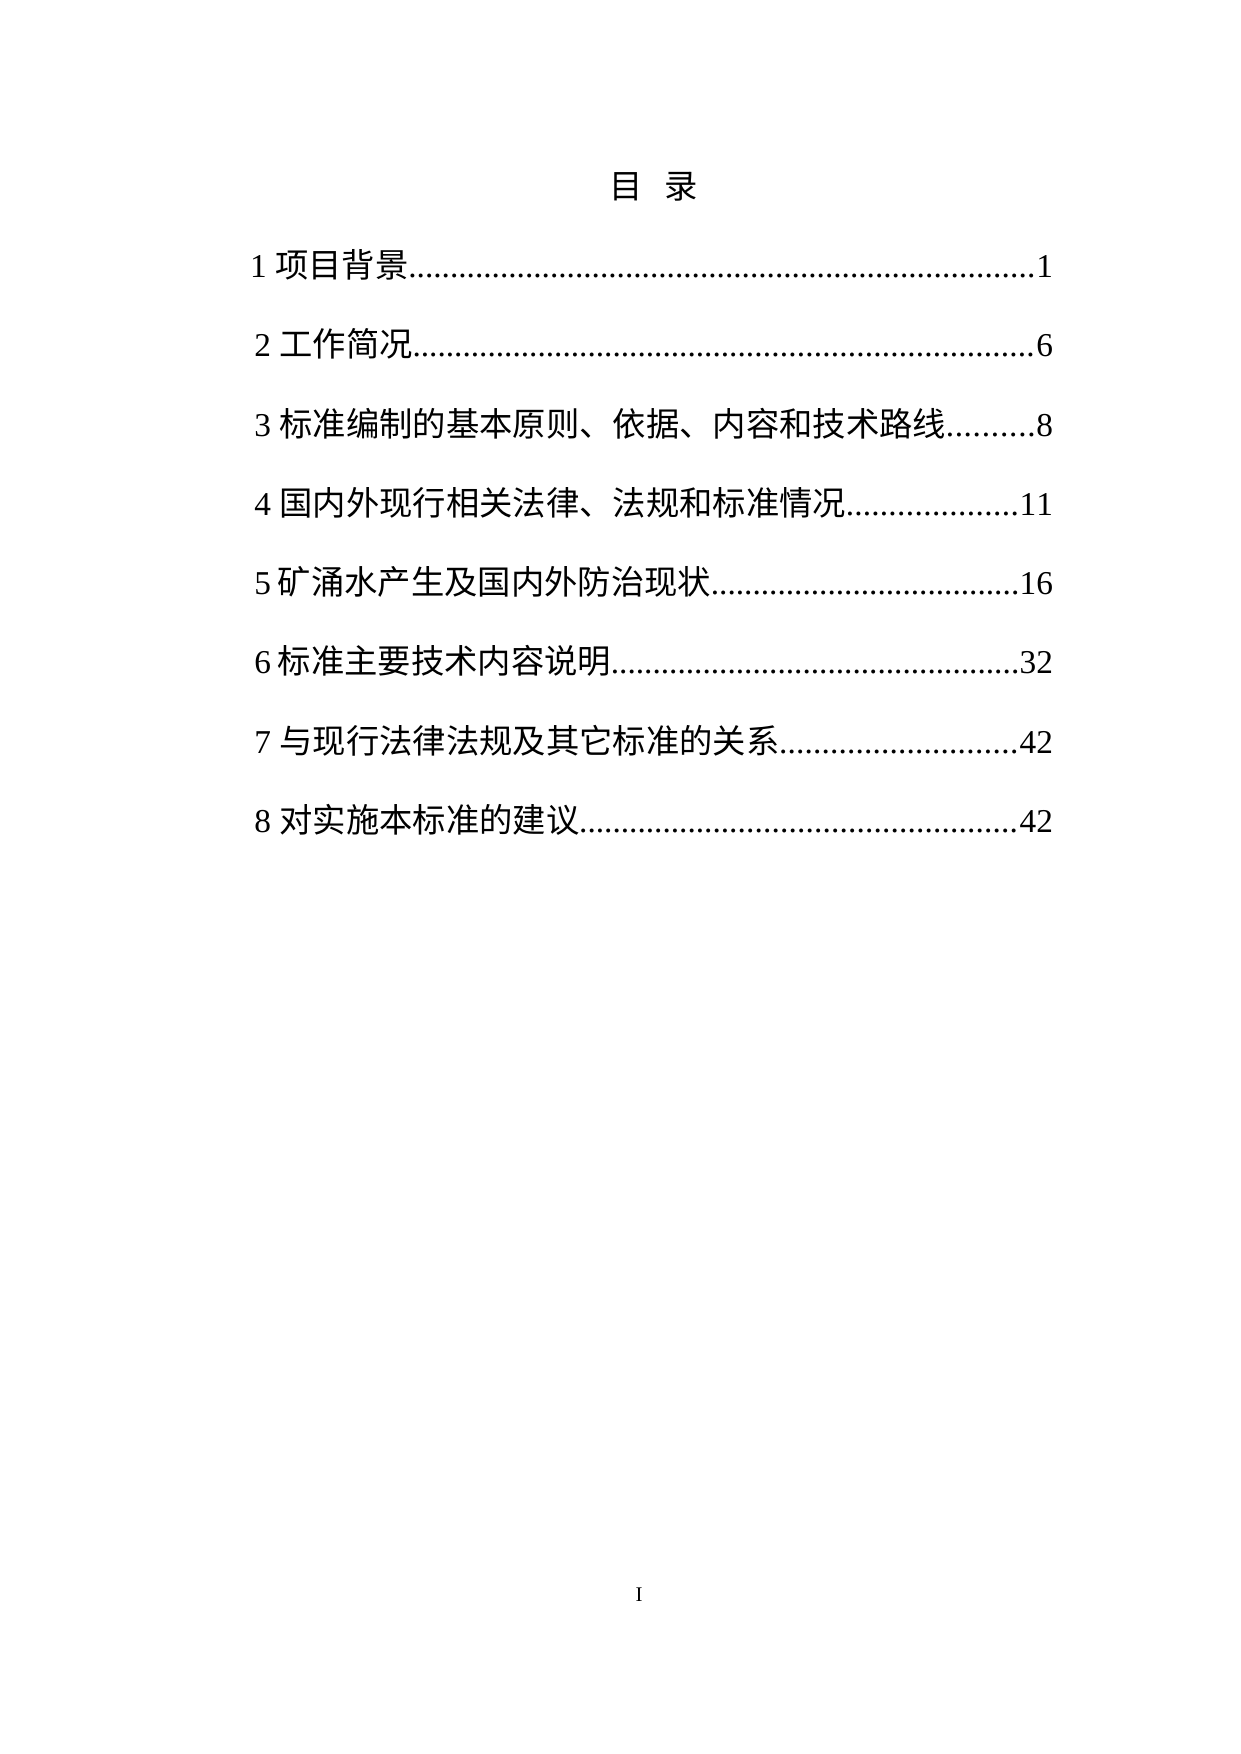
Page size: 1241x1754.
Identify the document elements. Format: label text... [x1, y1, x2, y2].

text 7 与现行法律法规及其它标准的关系 42 [187, 706, 1053, 771]
text 4 国内外现行相关法律、法规和标准情况 11 [187, 468, 1053, 533]
text 8 对实施本标准的建议 42 [187, 785, 1053, 850]
text 6标准主要技术内容说明 32 [187, 627, 1053, 692]
text 目 录 [187, 151, 1053, 216]
text 1 项目背景 1 [187, 230, 1053, 295]
text 2 工作简况 6 [187, 310, 1053, 375]
text 3 标准编制的基本原则、依据、内容和技术路线 8 [187, 389, 1053, 454]
text 5矿涌水产生及国内外防治现状 16 [187, 547, 1053, 612]
